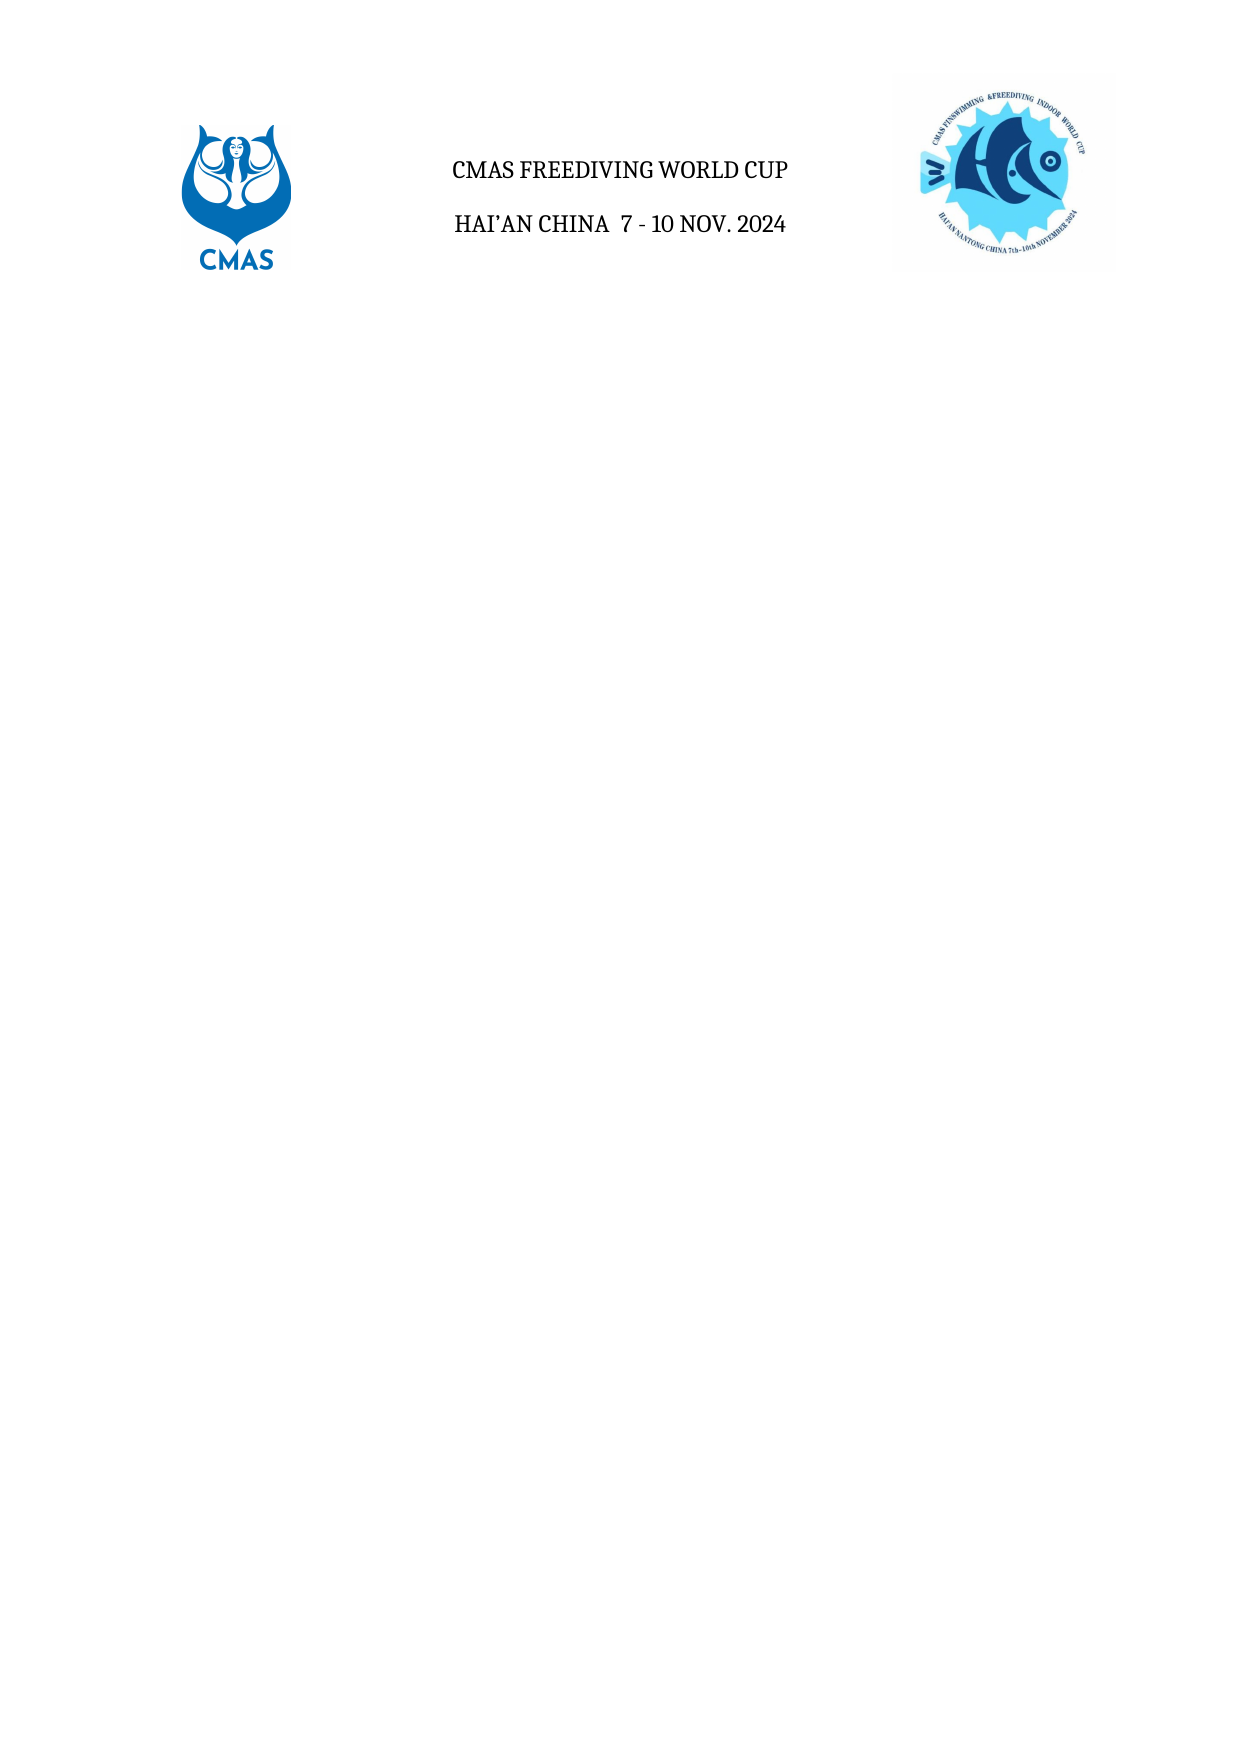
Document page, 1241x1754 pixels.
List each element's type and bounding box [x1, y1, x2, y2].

picture [892, 73, 1116, 272]
picture [181, 125, 291, 270]
